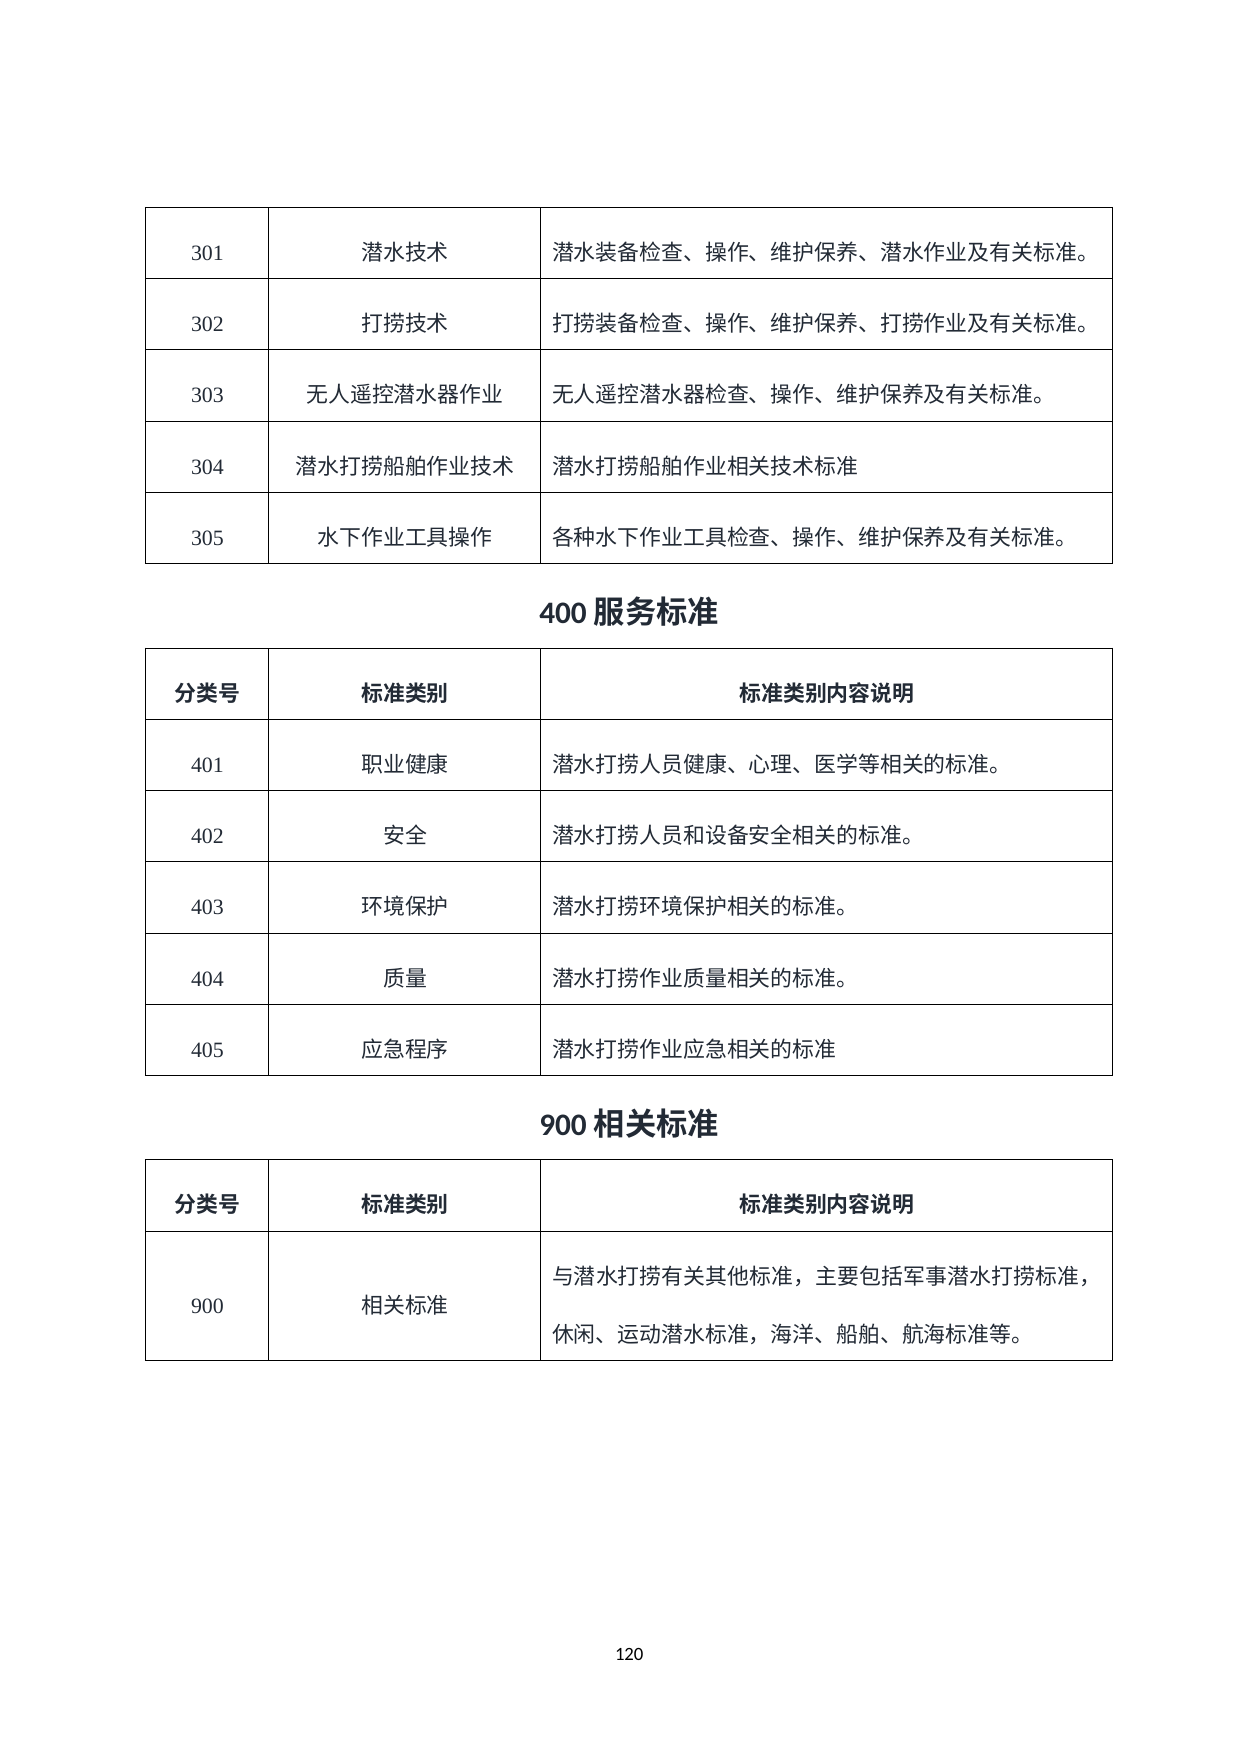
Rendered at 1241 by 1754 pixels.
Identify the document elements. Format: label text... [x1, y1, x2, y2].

table_cell 水下作业工具操作 [269, 493, 540, 563]
table_cell 与潜水打捞有关其他标准，主要包括军事潜水打捞标准，休闲、运动潜水标准，海洋、船舶、航海标准等。 [541, 1232, 1112, 1360]
table_header 标准类别 [269, 1160, 540, 1231]
table_cell 各种水下作业工具检查、操作、维护保养及有关标准。 [541, 493, 1112, 563]
table_cell 404 [146, 934, 268, 1004]
table_header 标准类别 [269, 649, 540, 719]
table_cell 相关标准 [269, 1232, 540, 1360]
text 400 服务标准 [183, 577, 1075, 635]
table_cell 应急程序 [269, 1005, 540, 1075]
table_cell 405 [146, 1005, 268, 1075]
table_cell 打捞装备检查、操作、维护保养、打捞作业及有关标准。 [541, 279, 1112, 349]
table_cell 潜水技术 [269, 208, 540, 278]
table_header 分类号 [146, 649, 268, 719]
table_cell 潜水打捞船舶作业相关技术标准 [541, 422, 1112, 492]
table_cell 潜水打捞船舶作业技术 [269, 422, 540, 492]
table_cell 打捞技术 [269, 279, 540, 349]
table_cell 潜水打捞环境保护相关的标准。 [541, 862, 1112, 932]
table_header 分类号 [146, 1160, 268, 1231]
table_cell 无人遥控潜水器作业 [269, 350, 540, 421]
table_header 标准类别内容说明 [541, 1160, 1112, 1231]
table_cell 401 [146, 720, 268, 790]
table_cell 质量 [269, 934, 540, 1004]
table_cell 潜水打捞人员健康、心理、医学等相关的标准。 [541, 720, 1112, 790]
table_header 标准类别内容说明 [541, 649, 1112, 719]
table_cell 潜水装备检查、操作、维护保养、潜水作业及有关标准。 [541, 208, 1112, 278]
text 900 相关标准 [183, 1088, 1075, 1147]
table_cell 305 [146, 493, 268, 563]
table_cell 潜水打捞人员和设备安全相关的标准。 [541, 791, 1112, 861]
table_cell 无人遥控潜水器检查、操作、维护保养及有关标准。 [541, 350, 1112, 421]
table_cell 303 [146, 350, 268, 421]
table_cell 潜水打捞作业质量相关的标准。 [541, 934, 1112, 1004]
table_cell 900 [146, 1232, 268, 1360]
table_cell 职业健康 [269, 720, 540, 790]
table_cell 301 [146, 208, 268, 278]
table_cell 403 [146, 862, 268, 932]
table_cell 402 [146, 791, 268, 861]
table_cell 302 [146, 279, 268, 349]
table_cell 304 [146, 422, 268, 492]
table_cell 潜水打捞作业应急相关的标准 [541, 1005, 1112, 1075]
table_cell 安全 [269, 791, 540, 861]
table_cell 环境保护 [269, 862, 540, 932]
